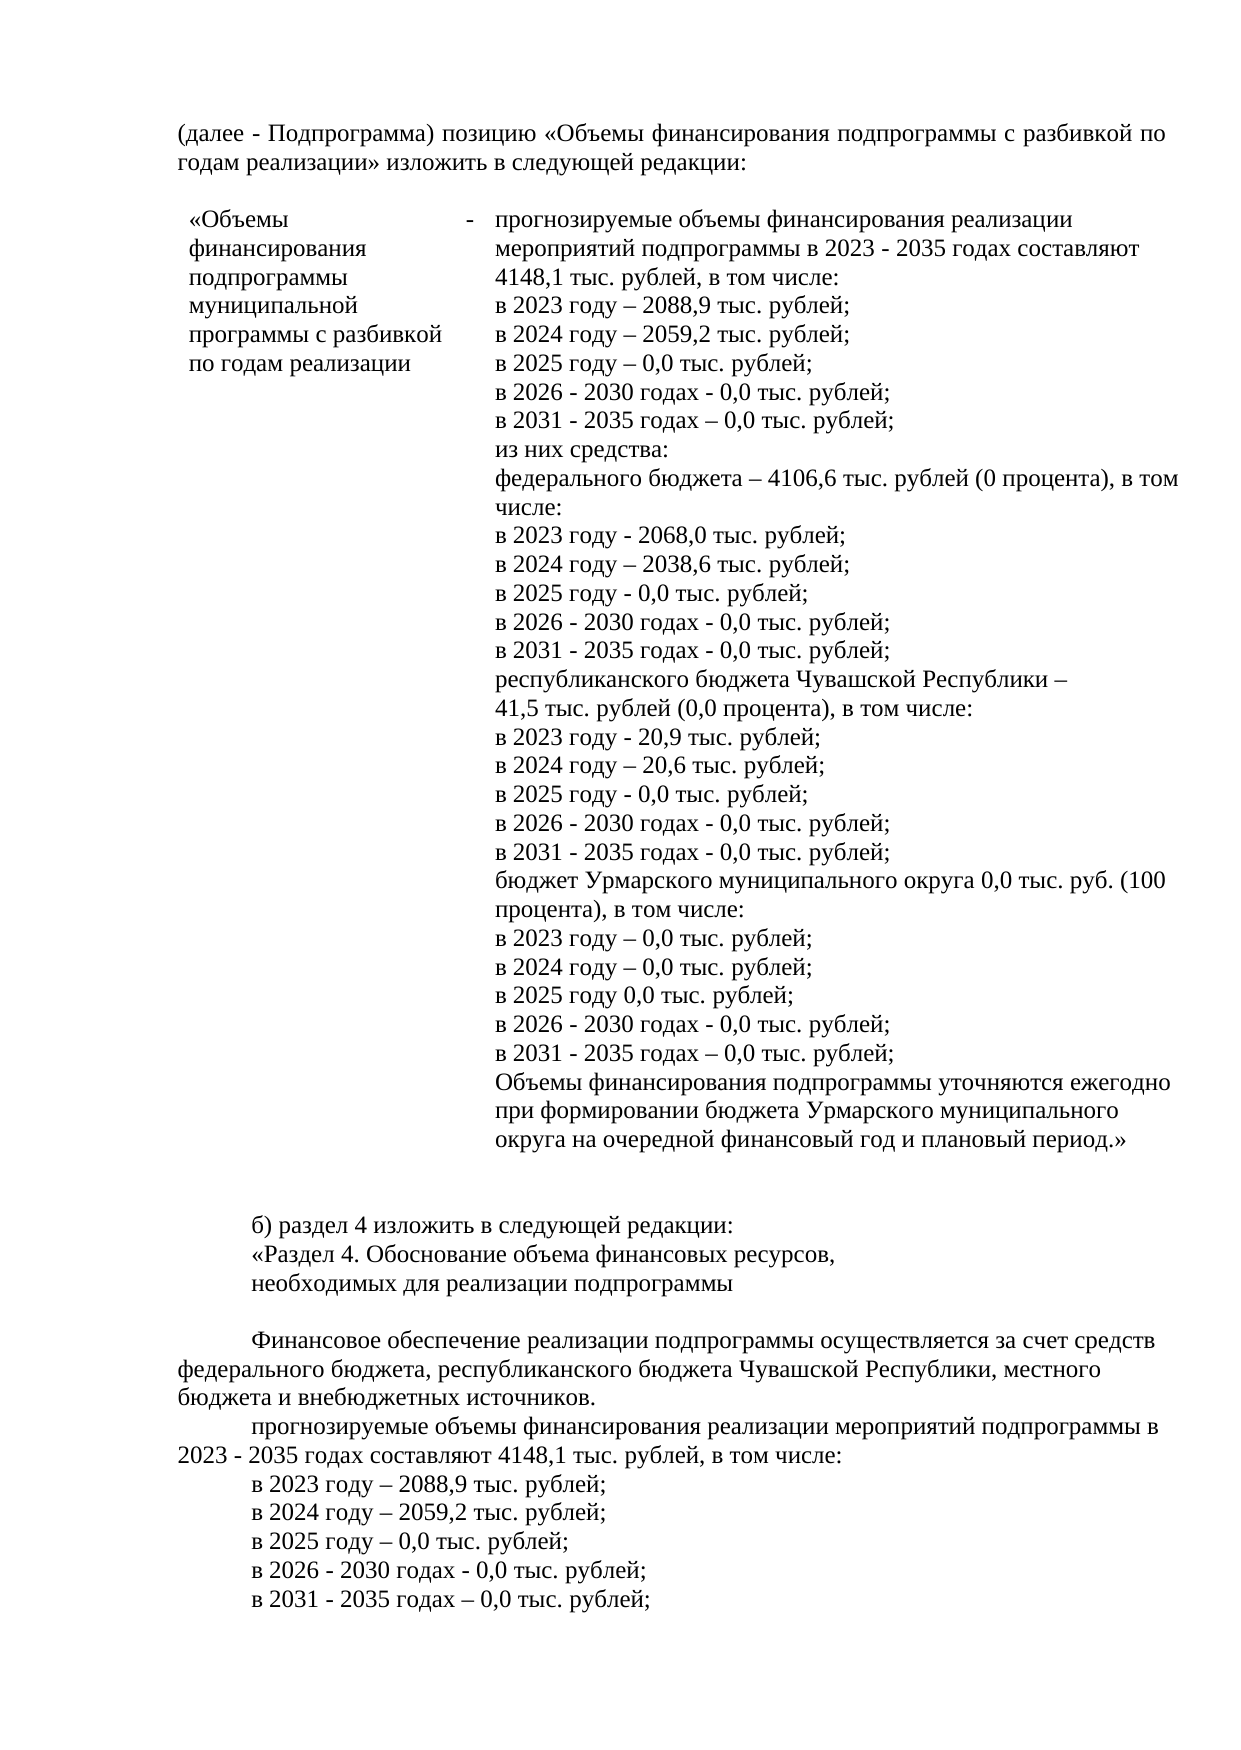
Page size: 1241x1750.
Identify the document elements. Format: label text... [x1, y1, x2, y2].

text Финансовое обеспечение реализации подпрограммы осуществляется за счет средств федерального бюджета, республиканского бюджета Чувашской Республики, местного бюджета и внебюджетных источников. [177, 1325, 1167, 1411]
text в 2023 году – 2088,9 тыс. рублей; [177, 1469, 1167, 1497]
table_header прогнозируемые объемы финансирования реализации мероприятий подпрограммы в 2023 - 2035 годах составляют 4148,1 тыс. рублей, в том числе: в 2023 году – 2088,9 тыс. рублей; в 2024 году – 2059,2 тыс. рублей; в 2025 году – 0,0 тыс. рублей; в 2026 - 2030 годах - 0,0 тыс. рублей; в 2031 - 2035 годах – 0,0 тыс. рублей; из них средства: федерального бюджета – 4106,6 тыс. рублей (0 процента), в том числе: в 2023 году - 2068,0 тыс. рублей; в 2024 году – 2038,6 тыс. рублей; в 2025 году - 0,0 тыс. рублей; в 2026 - 2030 годах - 0,0 тыс. рублей; в 2031 - 2035 годах - 0,0 тыс. рублей; республиканского бюджета Чувашской Республики – 41,5 тыс. рублей (0,0 процента), в том числе: в 2023 году - 20,9 тыс. рублей; в 2024 году – 20,6 тыс. рублей; в 2025 году - 0,0 тыс. рублей; в 2026 - 2030 годах - 0,0 тыс. рублей; в 2031 - 2035 годах - 0,0 тыс. рублей; бюджет Урмарского муниципального округа 0,0 тыс. руб. (100 процента), в том числе: в 2023 году – 0,0 тыс. рублей; в 2024 году – 0,0 тыс. рублей; в 2025 году 0,0 тыс. рублей; в 2026 - 2030 годах - 0,0 тыс. рублей; в 2031 - 2035 годах – 0,0 тыс. рублей; Объемы финансирования подпрограммы уточняются ежегодно при формировании бюджета Урмарского муниципального округа на очередной финансовый год и плановый период.» [484, 204, 1196, 1182]
text в 2026 - 2030 годах - 0,0 тыс. рублей; [177, 1555, 1167, 1584]
text б) раздел 4 изложить в следующей редакции: [177, 1211, 1167, 1239]
text необходимых для реализации подпрограммы [177, 1268, 1167, 1325]
text «Раздел 4. Обоснование объема финансовых ресурсов, [177, 1239, 1167, 1268]
text в 2031 - 2035 годах – 0,0 тыс. рублей; [177, 1584, 1167, 1612]
table_header - [454, 204, 483, 1182]
table_header «Объемы финансирования подпрограммы муниципальной программы с разбивкой по годам реализации [177, 204, 454, 1182]
text прогнозируемые объемы финансирования реализации мероприятий подпрограммы в 2023 - 2035 годах составляют 4148,1 тыс. рублей, в том числе: [177, 1411, 1167, 1469]
text в 2025 году – 0,0 тыс. рублей; [177, 1526, 1167, 1555]
text в 2024 году – 2059,2 тыс. рублей; [177, 1497, 1167, 1526]
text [177, 118, 1167, 176]
